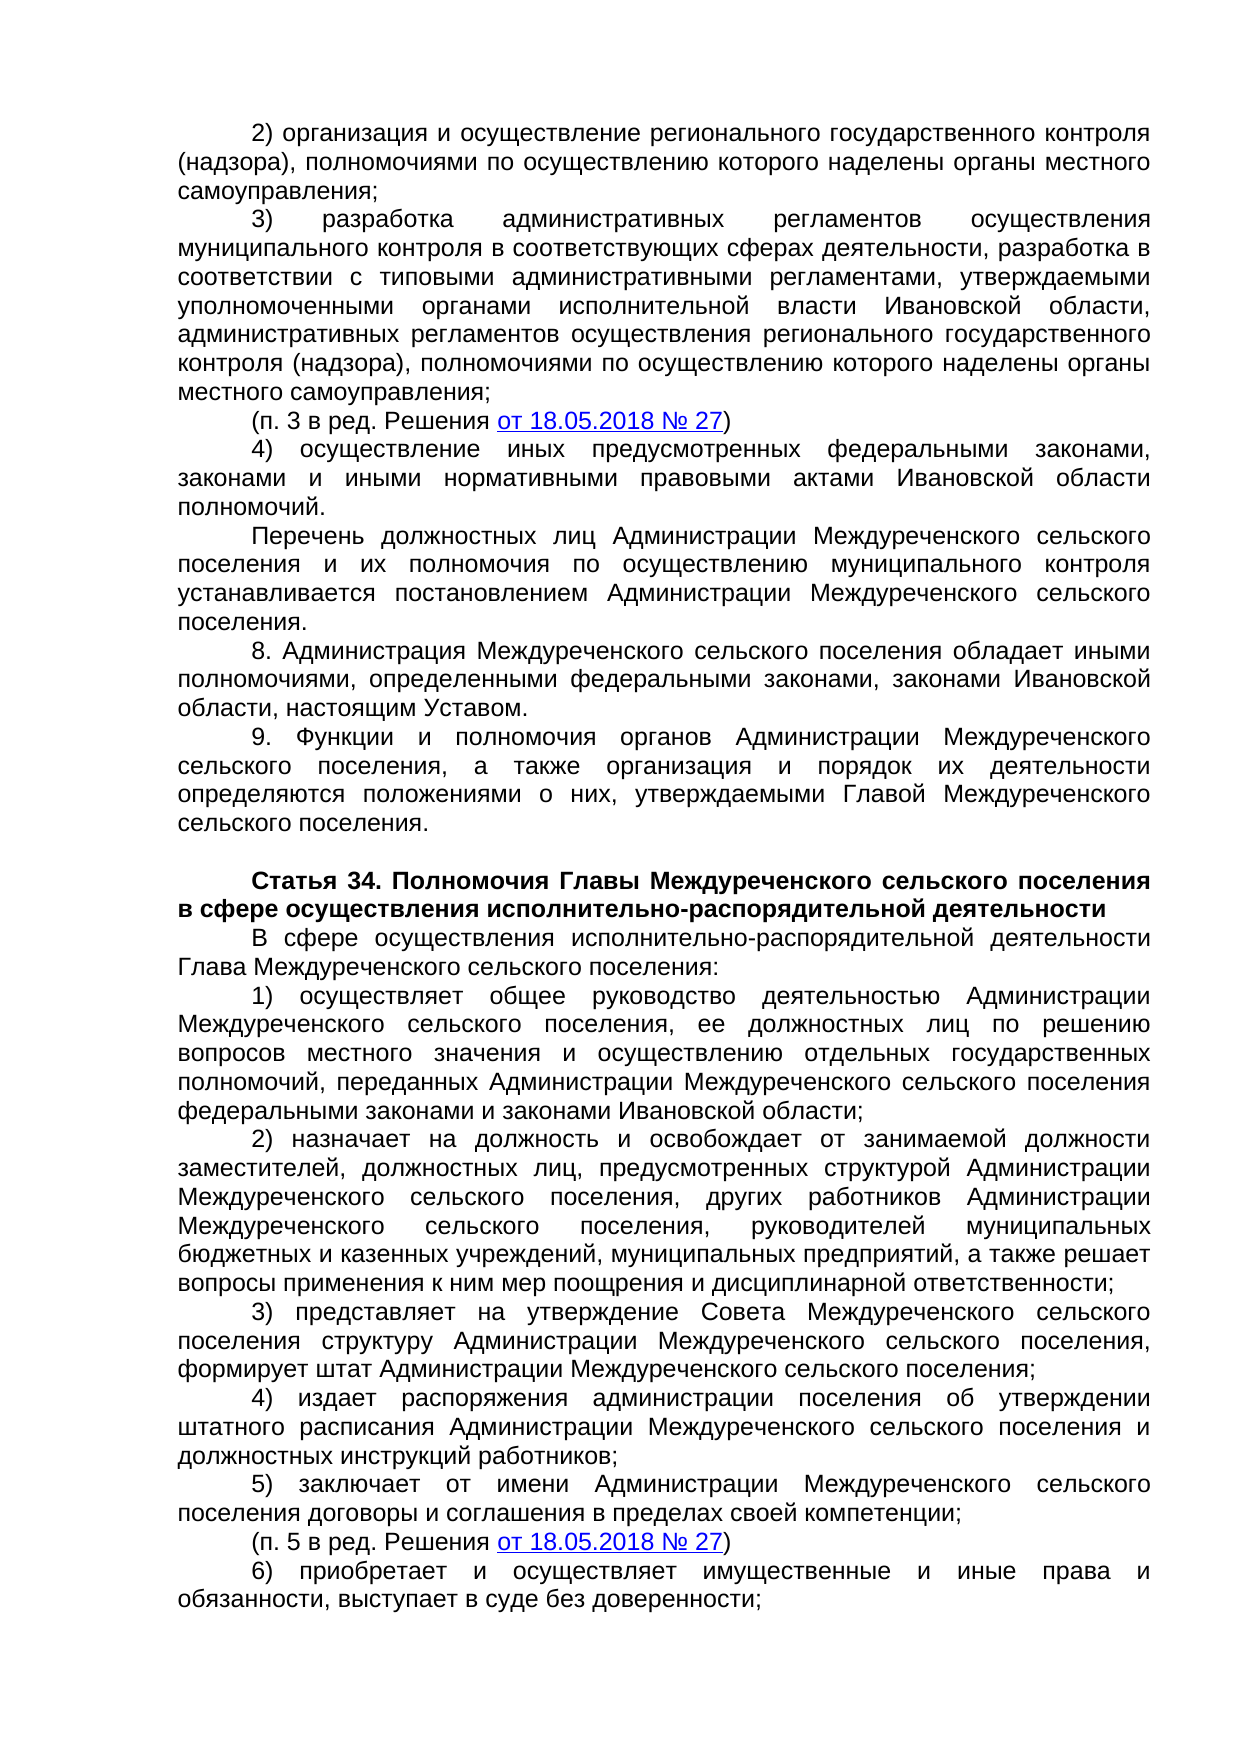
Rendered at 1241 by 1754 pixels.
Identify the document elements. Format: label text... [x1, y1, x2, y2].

text Перечень должностных лиц Администрации Междуреченского сельского поселения и их полномочия по осуществлению муниципального контроля устанавливается постановлением Администрации Междуреченского сельского поселения. [177, 521, 1152, 636]
text 5) заключает от имени Администрации Междуреченского сельского поселения договоры и соглашения в пределах своей компетенции; [177, 1469, 1152, 1527]
text (п. 3 в ред. Решения от 18.05.2018 № 27) [177, 406, 1152, 434]
text 8. Администрация Междуреченского сельского поселения обладает иными полномочиями, определенными федеральными законами, законами Ивановской области, настоящим Уставом. [177, 636, 1152, 722]
text 3) разработка административных регламентов осуществления муниципального контроля в соответствующих сферах деятельности, разработка в соответствии с типовыми административными регламентами, утверждаемыми уполномоченными органами исполнительной власти Ивановской области, административных регламентов осуществления регионального государственного контроля (надзора), полномочиями по осуществлению которого наделены органы местного самоуправления; [177, 204, 1152, 406]
text 4) осуществление иных предусмотренных федеральными законами, законами и иными нормативными правовыми актами Ивановской области полномочий. [177, 434, 1152, 521]
text 2) организация и осуществление регионального государственного контроля (надзора), полномочиями по осуществлению которого наделены органы местного самоуправления; [177, 118, 1152, 204]
text 4) издает распоряжения администрации поселения об утверждении штатного расписания Администрации Междуреченского сельского поселения и должностных инструкций работников; [177, 1383, 1152, 1469]
text В сфере осуществления исполнительно-распорядительной деятельности Глава Междуреченского сельского поселения: [177, 923, 1152, 981]
text Статья 34. Полномочия Главы Междуреченского сельского поселения в сфере осуществления исполнительно-распорядительной деятельности [177, 866, 1152, 923]
text (п. 5 в ред. Решения от 18.05.2018 № 27) [177, 1527, 1152, 1556]
text 9. Функции и полномочия органов Администрации Междуреченского сельского поселения, а также организация и порядок их деятельности определяются положениями о них, утверждаемыми Главой Междуреченского сельского поселения. [177, 722, 1152, 837]
text 2) назначает на должность и освобождает от занимаемой должности заместителей, должностных лиц, предусмотренных структурой Администрации Междуреченского сельского поселения, других работников Администрации Междуреченского сельского поселения, руководителей муниципальных бюджетных и казенных учреждений, муниципальных предприятий, а также решает вопросы применения к ним мер поощрения и дисциплинарной ответственности; [177, 1124, 1152, 1297]
text 6) приобретает и осуществляет имущественные и иные права и обязанности, выступает в суде без доверенности; [177, 1556, 1152, 1613]
text 1) осуществляет общее руководство деятельностью Администрации Междуреченского сельского поселения, ее должностных лиц по решению вопросов местного значения и осуществлению отдельных государственных полномочий, переданных Администрации Междуреченского сельского поселения федеральными законами и законами Ивановской области; [177, 981, 1152, 1124]
text 3) представляет на утверждение Совета Междуреченского сельского поселения структуру Администрации Междуреченского сельского поселения, формирует штат Администрации Междуреченского сельского поселения; [177, 1297, 1152, 1383]
